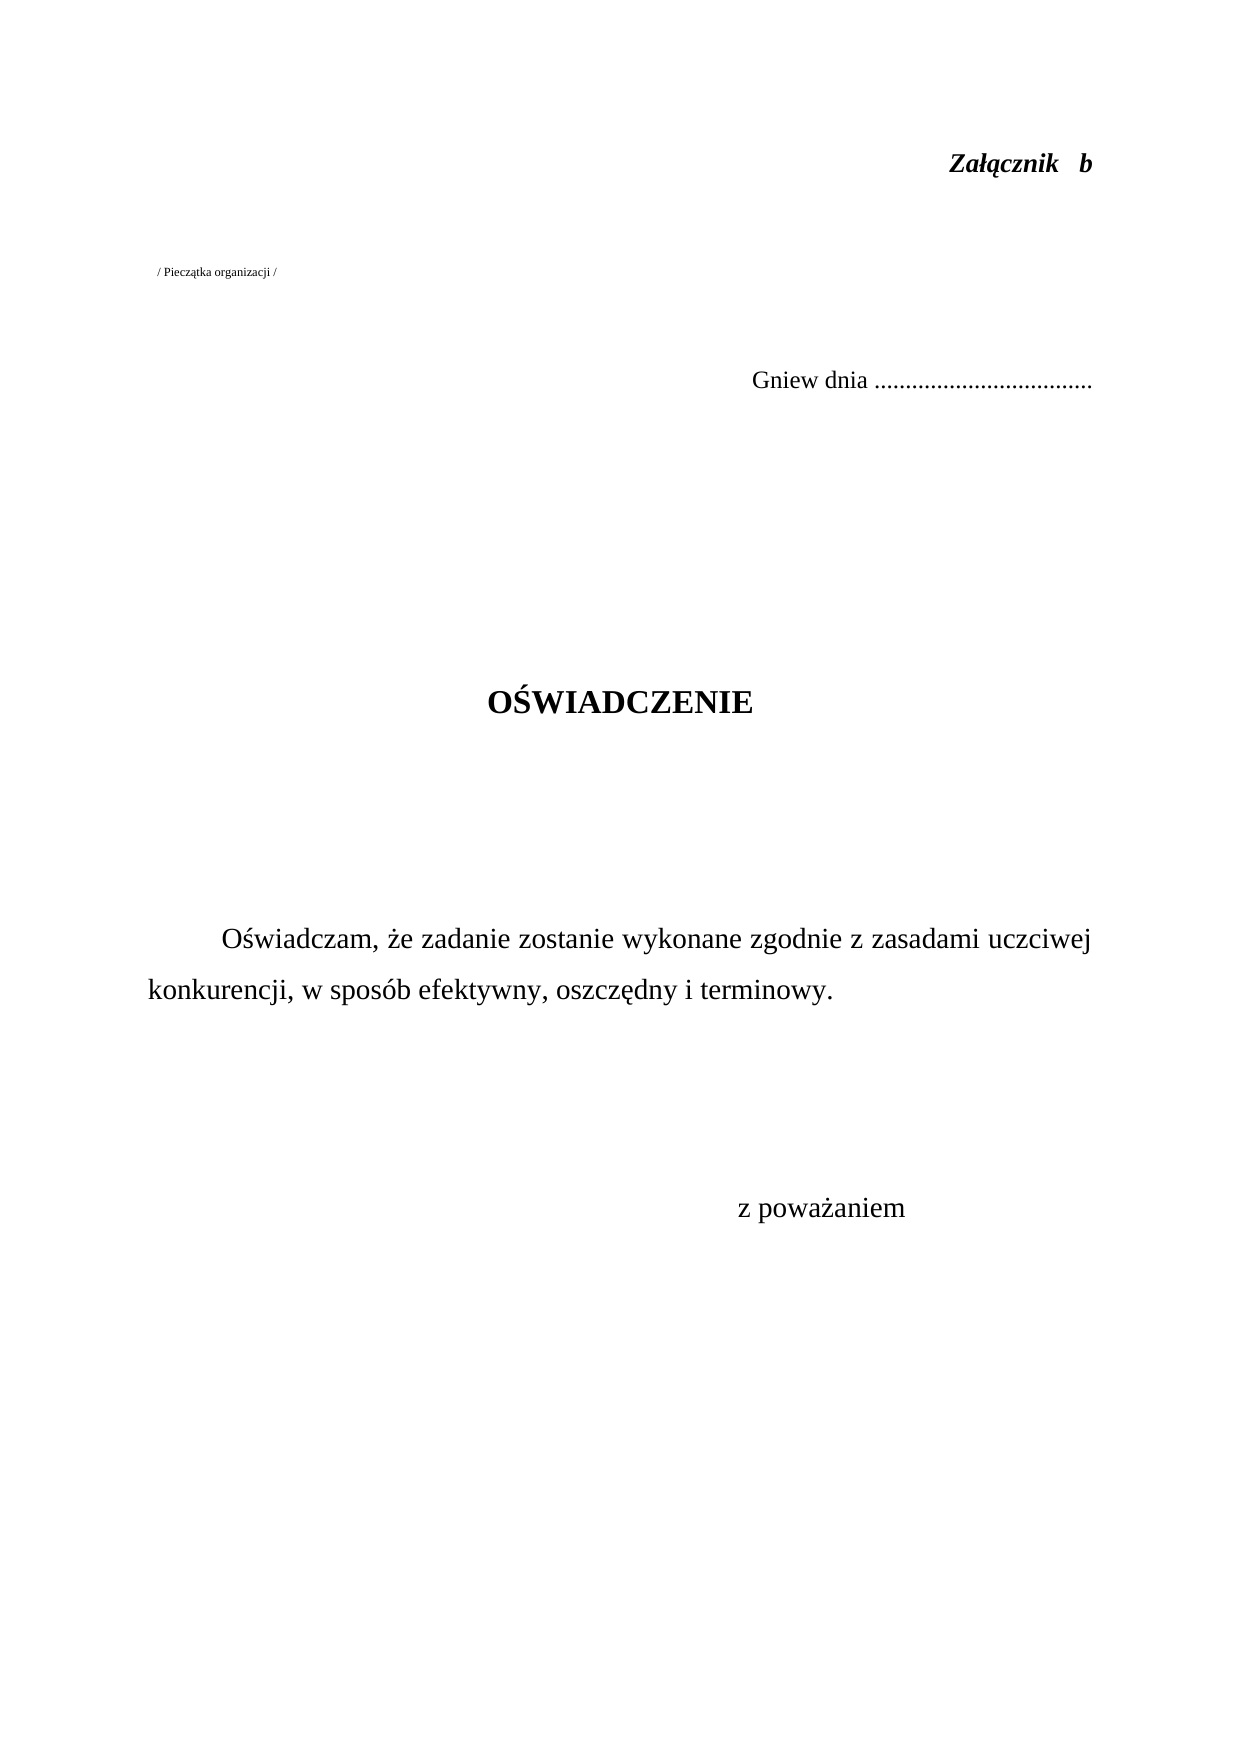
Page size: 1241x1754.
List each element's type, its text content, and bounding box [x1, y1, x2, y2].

text z poważaniem [148, 1190, 1093, 1223]
text Gniew dnia ................................... [148, 366, 1093, 394]
text OŚWIADCZENIE [148, 682, 1093, 720]
text Oświadczam, że zadanie zostanie wykonane zgodnie z zasadami uczciwej konkurencji, w sposób efektywny, oszczędny i terminowy. [148, 921, 1093, 1005]
text Załącznik b [148, 148, 1093, 179]
text / Pieczątka organizacji / [148, 265, 1093, 279]
